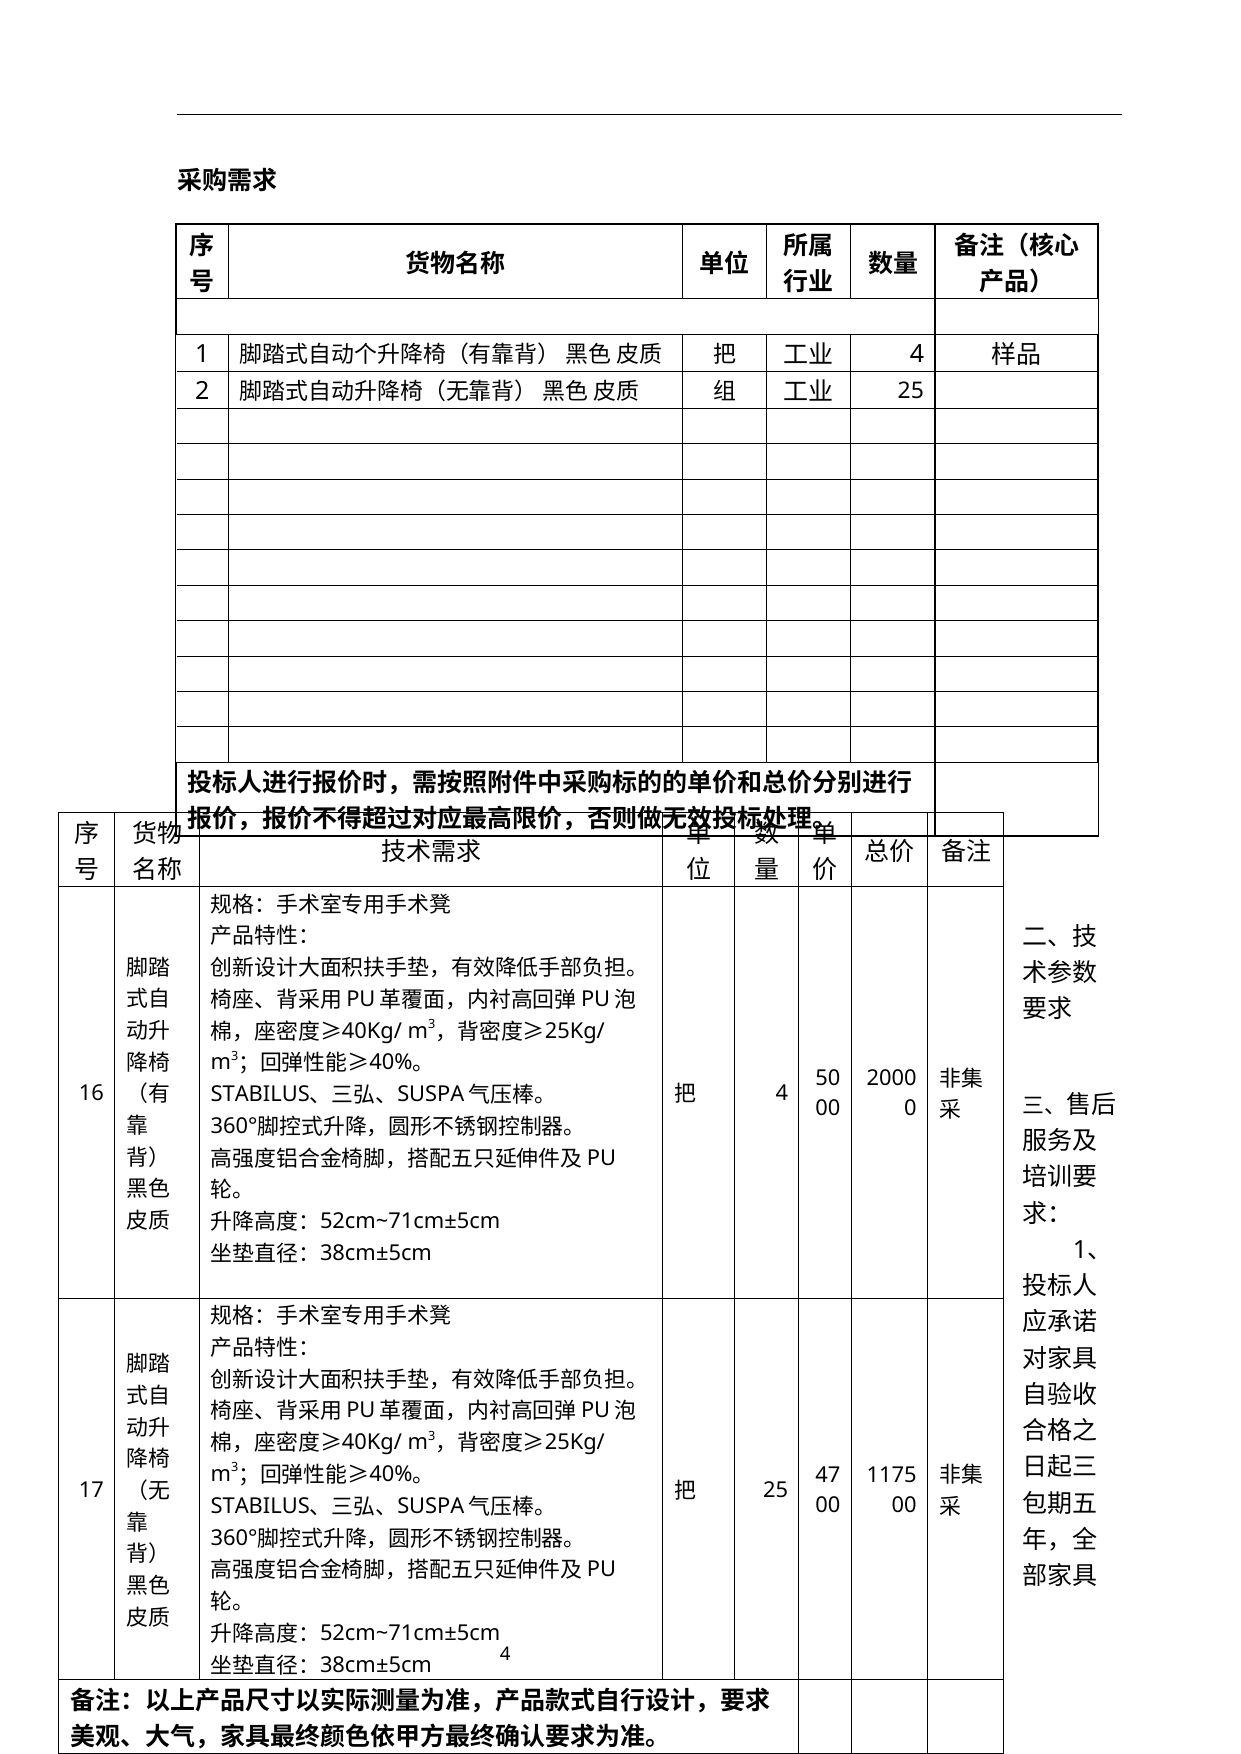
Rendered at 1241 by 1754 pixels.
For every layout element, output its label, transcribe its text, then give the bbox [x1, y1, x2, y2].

table_cell [851, 621, 934, 656]
table_cell 规格：手术室专用手术凳 产品特性： 创新设计大面积扶手垫，有效降低手部负担。 椅座、背采用PU革覆面，内衬高回弹PU泡棉，座密度≥40Kg/ m3，背密度≥25Kg/ m3；回弹性能≥40%。 STABILUS、三弘、SUSPA气压棒。 360°脚控式升降，圆形不锈钢控制器。 高强度铝合金椅脚，搭配五只延伸件及PU轮。 升降高度：52cm~71cm±5cm 坐垫直径：38cm±5cm [200, 887, 662, 1297]
table_cell [936, 480, 1097, 514]
table_cell 工业 [767, 372, 850, 408]
text 三、售后服务及培训要求： [1004, 1084, 1122, 1229]
table_cell 脚踏式自动升降椅（有靠背） 黑色 皮质 [115, 887, 199, 1297]
table_cell [852, 1680, 927, 1753]
table_cell 16 [59, 887, 114, 1297]
table_cell 脚踏式自动升降椅（无靠背） 黑色 皮质 [229, 372, 682, 408]
table_cell [799, 1680, 851, 1753]
table_cell [176, 408, 228, 443]
table_cell [683, 727, 766, 762]
table_cell [936, 444, 1097, 479]
table_cell 25 [735, 1299, 798, 1679]
table_cell [683, 515, 766, 549]
table_cell 17 [59, 1299, 114, 1679]
table_cell [851, 657, 934, 691]
table_header 总价 [852, 813, 927, 886]
table_cell [683, 409, 766, 443]
table_cell 非集采 [928, 887, 1003, 1297]
table_cell [767, 444, 850, 479]
table_cell [851, 444, 934, 479]
table_cell [936, 727, 1097, 762]
table_cell 2 [176, 371, 228, 408]
table_cell [683, 550, 766, 584]
table_cell [936, 409, 1097, 443]
table_cell [176, 691, 228, 726]
table_cell 备注：以上产品尺寸以实际测量为准，产品款式自行设计，要求美观、大气，家具最终颜色依甲方最终确认要求为准。 [59, 1680, 798, 1753]
table_cell [176, 514, 228, 549]
table_cell [176, 585, 228, 620]
table_header 备注（核心产品） [936, 225, 1097, 298]
table_cell [936, 586, 1097, 620]
table_cell [229, 692, 682, 726]
table_cell 把 [683, 335, 766, 371]
table_cell [176, 620, 228, 656]
table_cell [229, 621, 682, 656]
table_header 货物名称 [115, 813, 199, 886]
table_cell [851, 727, 934, 762]
table_cell [851, 409, 934, 443]
table_cell [936, 763, 1098, 835]
table_header 备注 [928, 813, 1003, 886]
table_cell [229, 657, 682, 691]
table_cell 工业 [767, 335, 850, 371]
table_header 单位 [663, 813, 734, 886]
table_cell 样品 [936, 335, 1097, 371]
table_cell [767, 727, 850, 762]
table_cell 非集采 [928, 1299, 1003, 1679]
table_cell [229, 727, 682, 762]
table_header 序号 [59, 813, 114, 886]
table_cell 4 [735, 887, 798, 1297]
table_cell [936, 299, 1098, 333]
table_cell 5000 [799, 887, 851, 1297]
table_cell [176, 549, 228, 584]
table_cell 4700 [799, 1299, 851, 1679]
table_cell [683, 692, 766, 726]
text 1、投标人应承诺对家具自验收合格之日起三包期五年，全部家具质保期不少于十年。即产品在正常使用情况下发生质量问题时（除非正常使用造成家具损坏外），投标人应按采购人的要求，负责对产品实行包修、包换、 包退；三包期内投标人应负责免费更换易损件、五金件，负责产品的日常维护保养。 [1004, 1229, 1122, 1592]
table_cell [767, 409, 850, 443]
table_cell [683, 621, 766, 656]
table_cell 组 [683, 372, 766, 408]
table_cell [936, 621, 1097, 656]
table_cell [176, 656, 228, 691]
table_cell 脚踏式自动升降椅（无靠背） 黑色 皮质 [115, 1299, 199, 1679]
table_cell [767, 515, 850, 549]
table_cell [767, 692, 850, 726]
table_cell [767, 657, 850, 691]
table_cell 1 [176, 335, 228, 371]
table_header 单价 [799, 813, 851, 886]
text 采购需求 [177, 160, 1122, 196]
table_cell [229, 515, 682, 549]
table_cell [229, 409, 682, 443]
table_cell 把 [663, 1299, 734, 1679]
table_cell [229, 480, 682, 514]
table_cell [176, 726, 228, 762]
table_cell [767, 550, 850, 584]
table_cell [683, 444, 766, 479]
table_header 所属行业 [767, 225, 850, 298]
table_cell [177, 299, 934, 333]
table_cell [683, 586, 766, 620]
table_cell 把 [663, 887, 734, 1297]
list 二、技术参数要求 [1004, 916, 1122, 1025]
table_cell [767, 586, 850, 620]
table_cell 脚踏式自动个升降椅（有靠背） 黑色 皮质 [229, 335, 682, 371]
table_cell [229, 550, 682, 584]
table_cell [683, 657, 766, 691]
table_cell [928, 1680, 1003, 1753]
table_cell [936, 692, 1097, 726]
table_cell [936, 657, 1097, 691]
table_cell [767, 480, 850, 514]
table_header 数量 [851, 225, 934, 298]
table_cell 投标人进行报价时，需按照附件中采购标的的单价和总价分别进行报价，报价不得超过对应最高限价，否则做无效投标处理。 [177, 763, 934, 812]
table_cell [851, 515, 934, 549]
table_cell [851, 586, 934, 620]
table_header 货物名称 [229, 225, 682, 298]
table_cell [851, 480, 934, 514]
table_header 序号 [177, 225, 228, 298]
table_cell [936, 550, 1097, 584]
table_cell 117500 [852, 1299, 927, 1679]
table_cell [229, 444, 682, 479]
table_cell 20000 [852, 887, 927, 1297]
table_cell 规格：手术室专用手术凳 产品特性： 创新设计大面积扶手垫，有效降低手部负担。 椅座、背采用PU革覆面，内衬高回弹PU泡棉，座密度≥40Kg/ m3，背密度≥25Kg/ m3；回弹性能≥40%。 STABILUS、三弘、SUSPA气压棒。 360°脚控式升降，圆形不锈钢控制器。 高强度铝合金椅脚，搭配五只延伸件及PU轮。 升降高度：52cm~71cm±5cm 坐垫直径：38cm±5cm [200, 1299, 662, 1679]
table_header 单位 [683, 225, 766, 298]
table_cell [683, 480, 766, 514]
table_header 数量 [735, 813, 798, 886]
table_cell 25 [851, 372, 934, 408]
table_cell [229, 586, 682, 620]
table_cell [851, 550, 934, 584]
table_cell [176, 443, 228, 479]
table_cell [936, 372, 1097, 408]
table_cell [176, 479, 228, 514]
table_cell [767, 621, 850, 656]
table_cell [851, 692, 934, 726]
table_cell [936, 515, 1097, 549]
table_header 技术需求 [200, 813, 662, 886]
table_cell 4 [851, 335, 934, 371]
